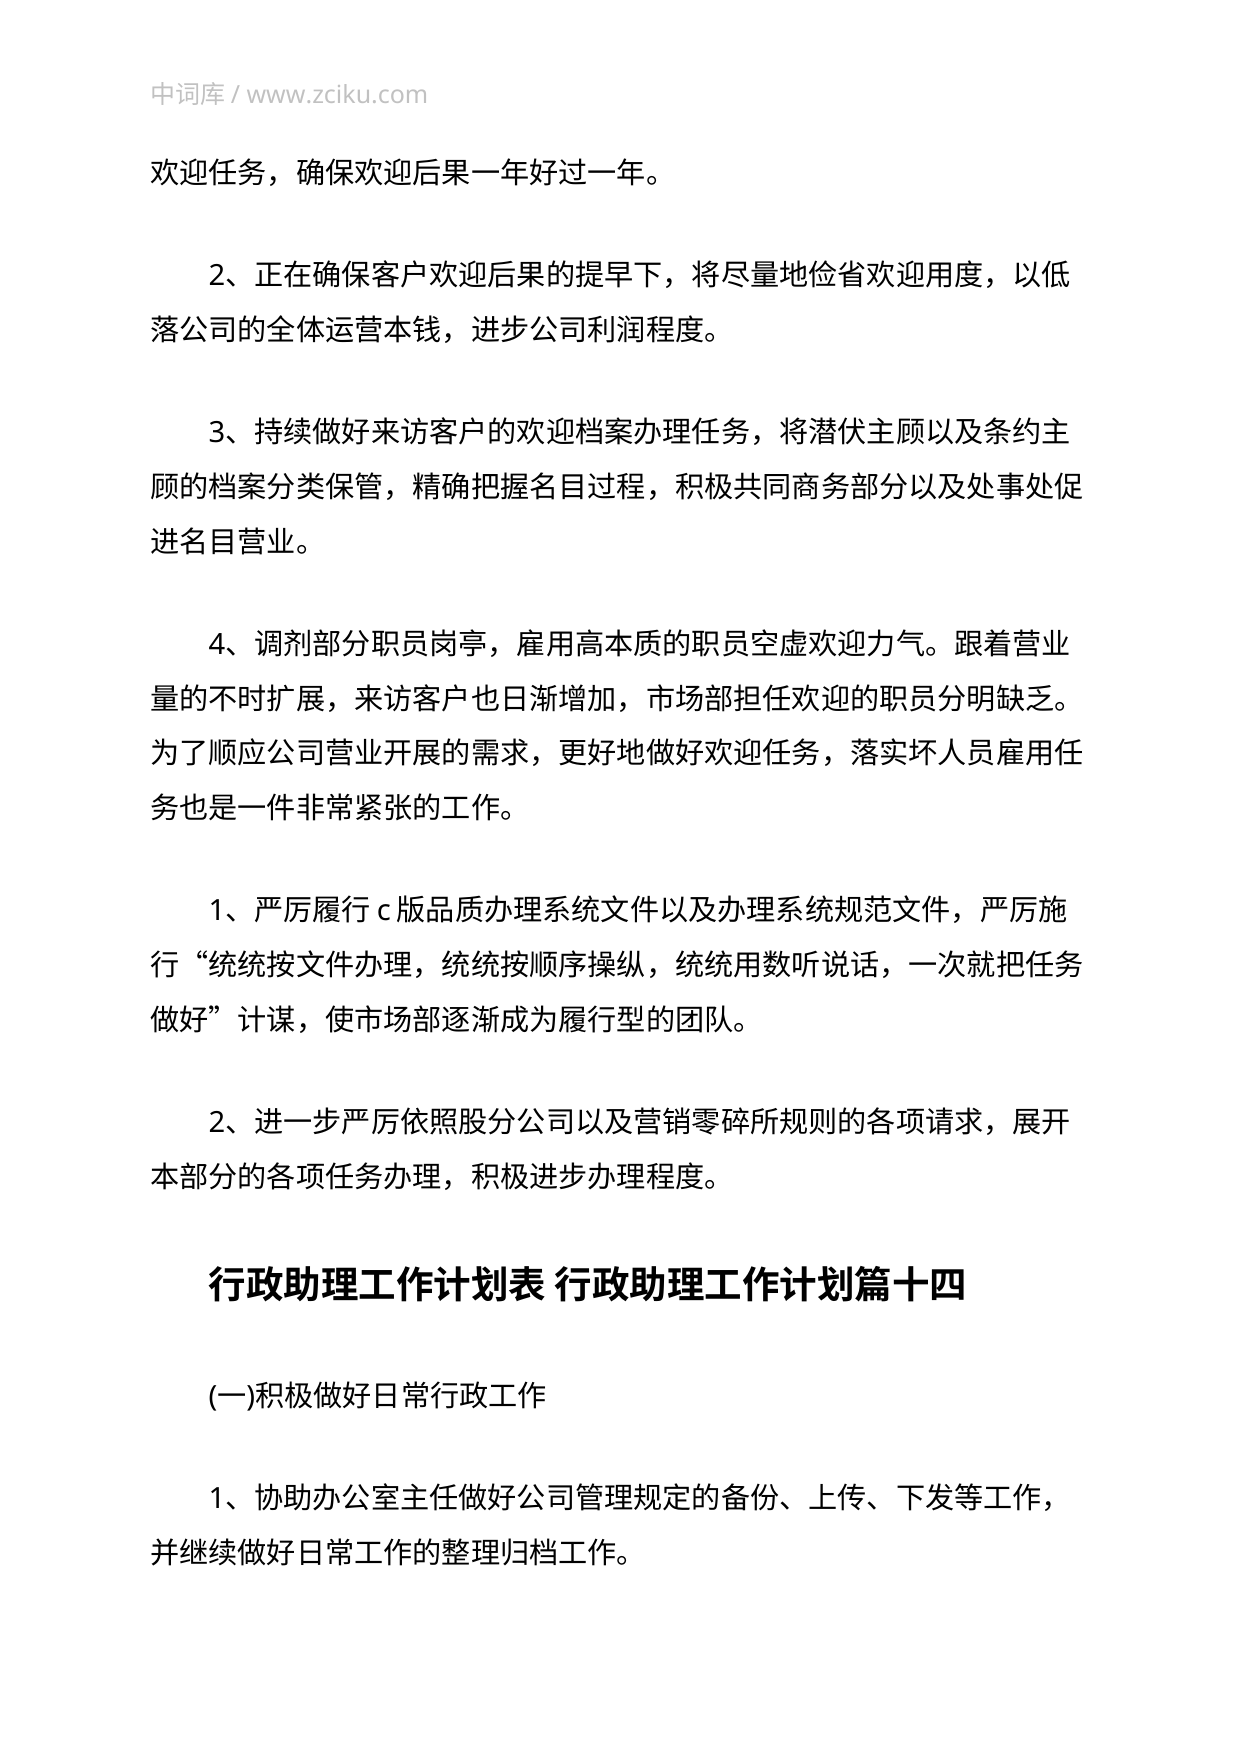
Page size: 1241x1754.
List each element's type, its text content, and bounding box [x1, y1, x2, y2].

text 行政助理工作计划表 行政助理工作计划篇十四 [150, 1255, 1090, 1309]
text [150, 150, 1090, 192]
text 3、持续做好来访客户的欢迎档案办理任务，将潜伏主顾以及条约主顾的档案分类保管，精确把握名目过程，积极共同商务部分以及处事处促进名目营业。 [150, 408, 1090, 561]
text (一)积极做好日常行政工作 [150, 1373, 1090, 1415]
text 4、调剂部分职员岗亭，雇用高本质的职员空虚欢迎力气。跟着营业量的不时扩展，来访客户也日渐增加，市场部担任欢迎的职员分明缺乏。为了顺应公司营业开展的需求，更好地做好欢迎任务，落实坏人员雇用任务也是一件非常紧张的工作。 [150, 620, 1090, 827]
text 1、协助办公室主任做好公司管理规定的备份、上传、下发等工作，并继续做好日常工作的整理归档工作。 [150, 1474, 1090, 1572]
text 2、正在确保客户欢迎后果的提早下，将尽量地俭省欢迎用度，以低落公司的全体运营本钱，进步公司利润程度。 [150, 252, 1090, 349]
text 1、严厉履行c版品质办理系统文件以及办理系统规范文件，严厉施行“统统按文件办理，统统按顺序操纵，统统用数听说话，一次就把任务做好”计谋，使市场部逐渐成为履行型的团队。 [150, 887, 1090, 1039]
text 2、进一步严厉依照股分公司以及营销零碎所规则的各项请求，展开本部分的各项任务办理，积极进步办理程度。 [150, 1098, 1090, 1196]
